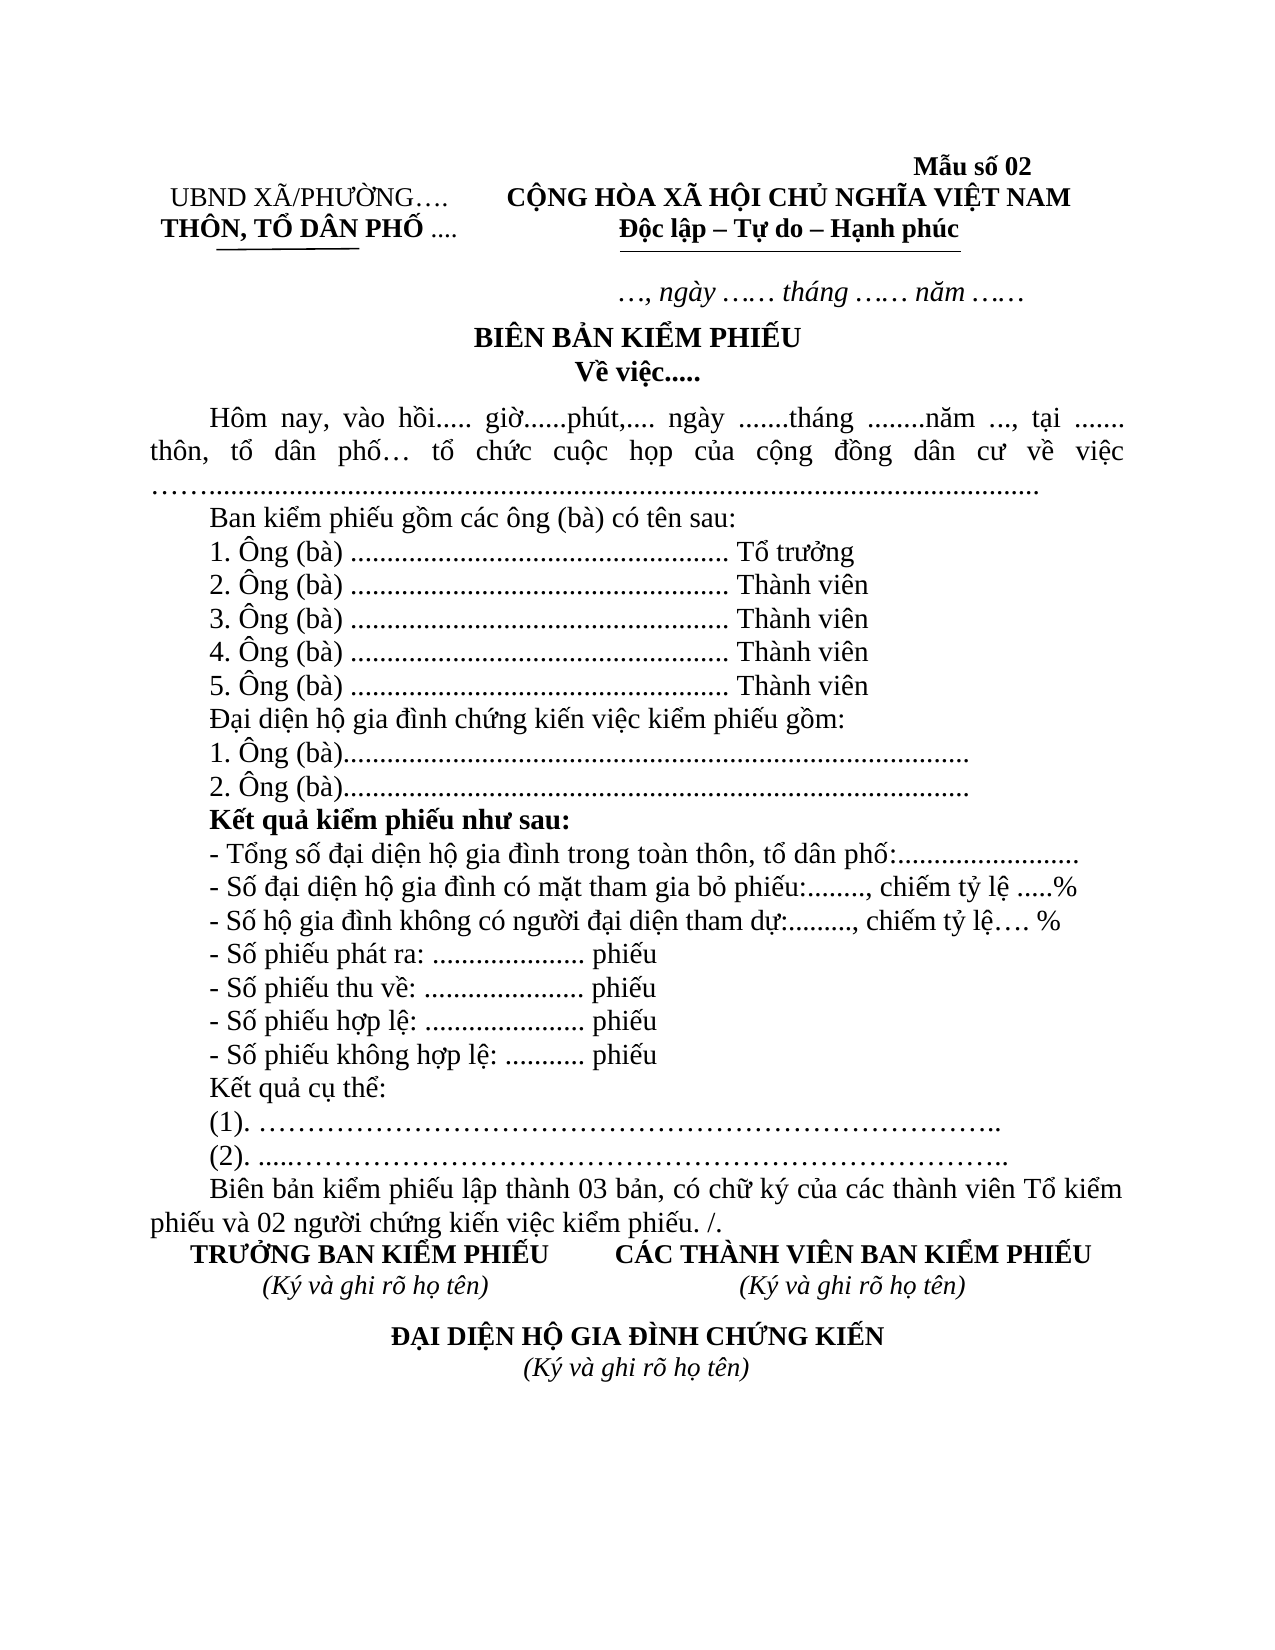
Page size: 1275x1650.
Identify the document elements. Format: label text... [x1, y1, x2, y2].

table_header TRƯỞNG BAN KIỂM PHIẾU (Ký và ghi rõ họ tên) [150, 1238, 589, 1301]
table_header CÁC THÀNH VIÊN BAN KIỂM PHIẾU (Ký và ghi rõ họ tên) [589, 1238, 1117, 1301]
text - Tổng số đại diện hộ gia đình trong toàn thôn, tổ dân phố:......................... [150, 836, 1125, 869]
text BIÊN BẢN KIỂM PHIẾU [150, 321, 1125, 354]
text 1. Ông (bà)...................................................................................... [150, 735, 1125, 769]
text Kết quả cụ thể: [150, 1071, 1125, 1104]
text Kết quả kiểm phiếu như sau: [150, 802, 1125, 836]
text - Số phiếu phát ra: ..................... phiếu [150, 936, 1125, 970]
text - Số phiếu hợp lệ: ...................... phiếu [150, 1003, 1125, 1037]
table_header CỘNG HÒA XÃ HỘI CHỦ NGHĨA VIỆT NAM Độc lập – Tự do – Hạnh phúc …, ngày …… tháng …… năm …… [486, 181, 1092, 308]
text 2. Ông (bà) .................................................... Thành viên [150, 567, 1125, 601]
text - Số đại diện hộ gia đình có mặt tham gia bỏ phiếu:........, chiếm tỷ lệ .....% [150, 869, 1125, 903]
text Ban kiểm phiếu gồm các ông (bà) có tên sau: [150, 500, 1125, 534]
text 3. Ông (bà) .................................................... Thành viên [150, 601, 1125, 634]
text (2). .....……………………………………………………………….. [150, 1138, 1125, 1171]
text ĐẠI DIỆN HỘ GIA ĐÌNH CHỨNG KIẾN [150, 1320, 1125, 1351]
text 4. Ông (bà) .................................................... Thành viên [150, 634, 1125, 668]
text 2. Ông (bà)...................................................................................... [150, 769, 1125, 802]
text Đại diện hộ gia đình chứng kiến việc kiểm phiếu gồm: [150, 702, 1125, 735]
text - Số hộ gia đình không có người đại diện tham dự:........., chiếm tỷ lệ…. % [150, 903, 1125, 936]
text (Ký và ghi rõ họ tên) [150, 1351, 1125, 1382]
text - Số phiếu không hợp lệ: ........... phiếu [150, 1037, 1125, 1071]
text Về việc..... [150, 354, 1125, 388]
text (1). ………………………………………………………………….. [150, 1104, 1125, 1138]
text 5. Ông (bà) .................................................... Thành viên [150, 668, 1125, 702]
text Mẫu số 02 [750, 150, 1125, 181]
text 1. Ông (bà) .................................................... Tổ trưởng [150, 534, 1125, 567]
table_header UBND XÃ/PHƯỜNG…. THÔN, TỔ DÂN PHỐ .... [132, 181, 486, 308]
text Biên bản kiểm phiếu lập thành 03 bản, có chữ ký của các thành viên Tổ kiểm phiếu và 02 người chứng kiến việc kiểm phiếu. /. [150, 1171, 1125, 1238]
text - Số phiếu thu về: ...................... phiếu [150, 970, 1125, 1003]
text Hôm nay, vào hồi..... giờ......phút,.... ngày .......tháng ........năm ..., tại ....... thôn, tổ dân phố… tổ chức cuộc họp của cộng đồng dân cư về việc …….................................................................................................................. [150, 400, 1125, 500]
